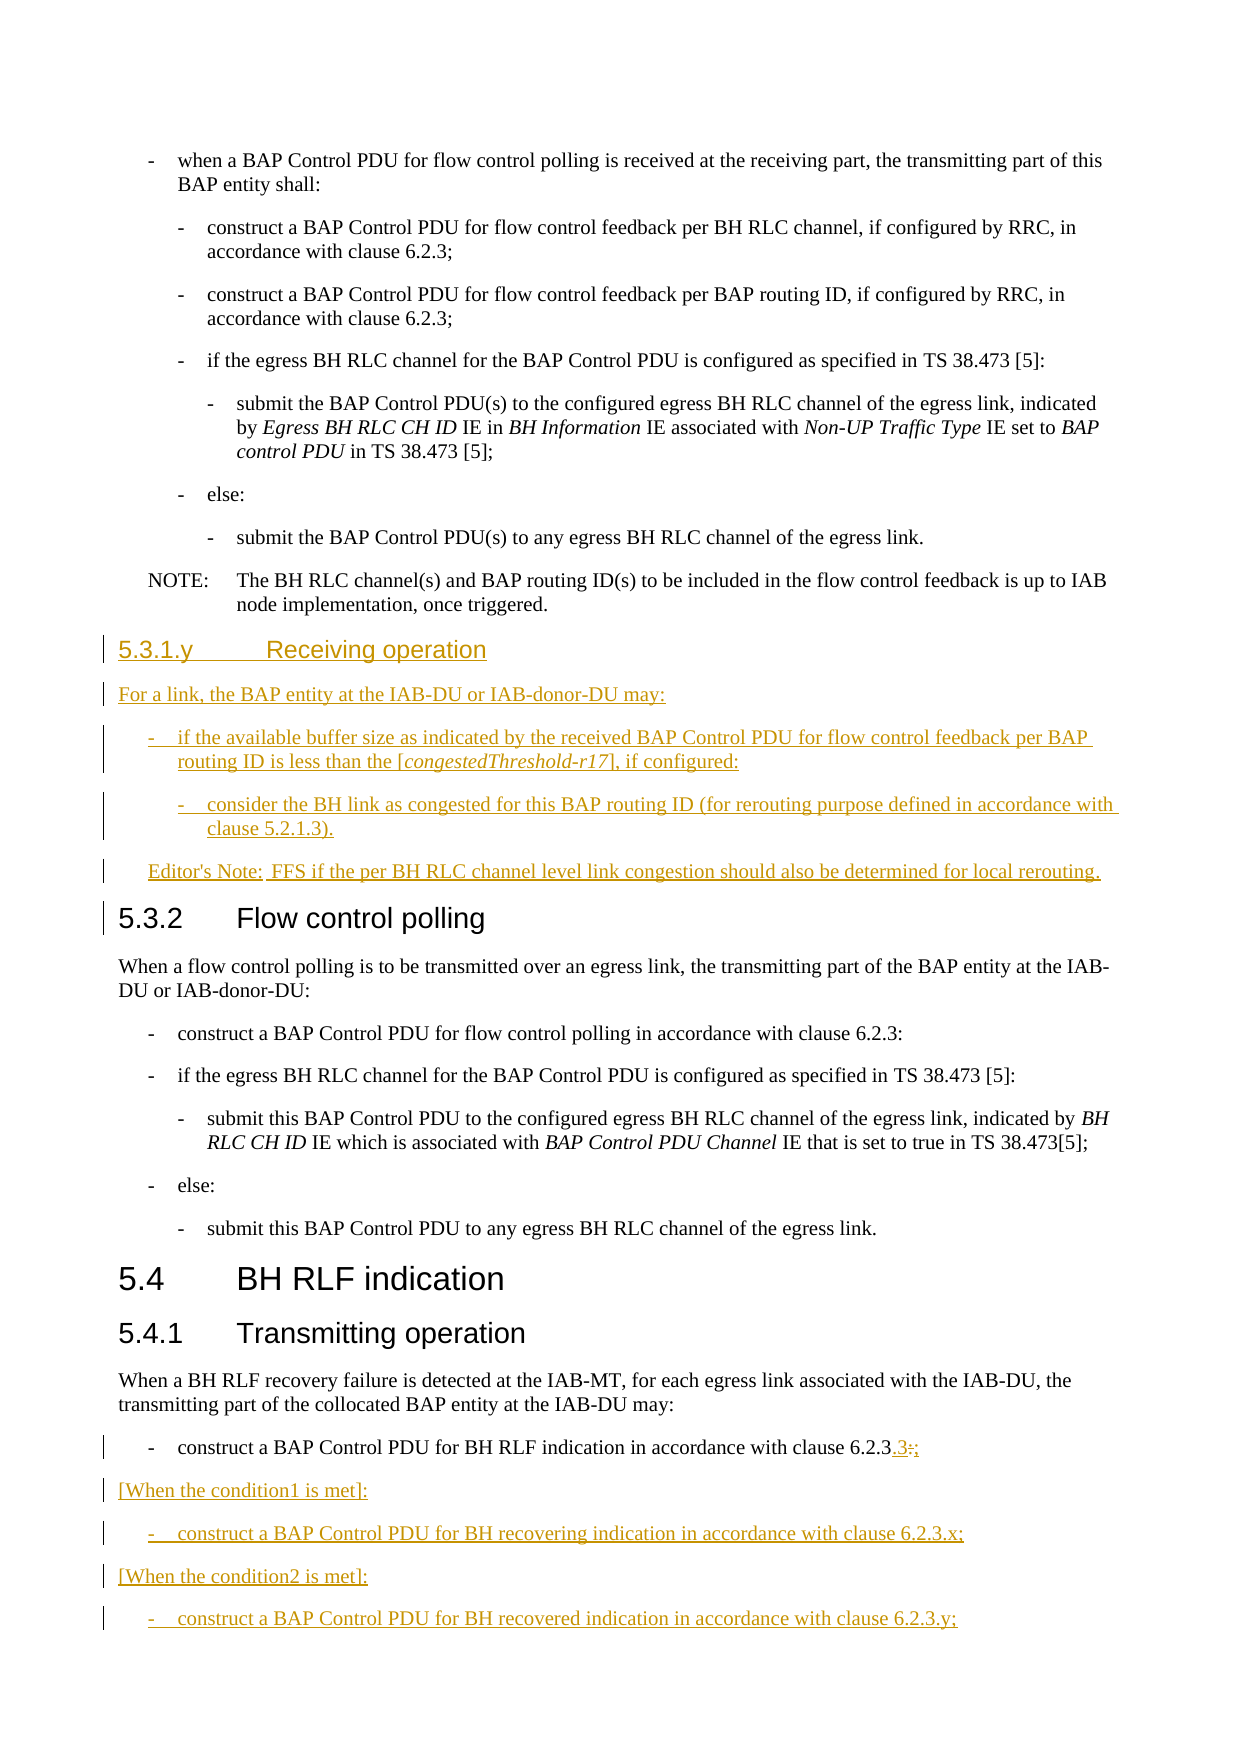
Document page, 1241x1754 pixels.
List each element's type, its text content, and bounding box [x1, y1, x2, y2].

text - if the egress BH RLC channel for the BAP Control PDU is configured as specified in TS 38.473 [5]: [177, 348, 1122, 372]
text - submit this BAP Control PDU to the configured egress BH RLC channel of the egress link, indicated by BH RLC CH ID IE which is associated with BAP Control PDU Channel IE that is set to true in TS 38.473[5]; [177, 1106, 1122, 1154]
text 5.3.2 Flow control polling [118, 901, 1122, 935]
text 5.4.1 Transmitting operation [118, 1316, 1122, 1349]
text - else: [148, 1173, 1122, 1197]
text - construct a BAP Control PDU for BH RLF indication in accordance with clause 6.2.3 [148, 1435, 1122, 1459]
text - else: [177, 482, 1122, 506]
text - submit this BAP Control PDU to any egress BH RLC channel of the egress link. [177, 1216, 1122, 1240]
text - when a BAP Control PDU for flow control polling is received at the receiving part, the transmitting part of this BAP entity shall: [148, 148, 1122, 196]
text NOTE: The BH RLC channel(s) and BAP routing ID(s) to be included in the flow control feedback is up to IAB node implementation, once triggered. [148, 568, 1122, 616]
text - construct a BAP Control PDU for flow control polling in accordance with clause 6.2.3: [148, 1021, 1122, 1045]
text - construct a BAP Control PDU for flow control feedback per BAP routing ID, if configured by RRC, in accordance with clause 6.2.3; [177, 281, 1122, 329]
text 5.4 BH RLF indication [118, 1259, 1122, 1297]
text - construct a BAP Control PDU for flow control feedback per BH RLC channel, if configured by RRC, in accordance with clause 6.2.3; [177, 214, 1122, 263]
text - if the egress BH RLC channel for the BAP Control PDU is configured as specified in TS 38.473 [5]: [148, 1063, 1122, 1087]
text - submit the BAP Control PDU(s) to the configured egress BH RLC channel of the egress link, indicated by Egress BH RLC CH ID IE in BH Information IE associated with Non-UP Traffic Type IE set to BAP control PDU in TS 38.473 [5]; [207, 391, 1122, 463]
text When a BH RLF recovery failure is detected at the IAB-MT, for each egress link associated with the IAB-DU, the transmitting part of the collocated BAP entity at the IAB-DU may: [118, 1368, 1122, 1416]
text When a flow control polling is to be transmitted over an egress link, the transmitting part of the BAP entity at the IAB-DU or IAB-donor-DU: [118, 954, 1122, 1002]
text - submit the BAP Control PDU(s) to any egress BH RLC channel of the egress link. [207, 525, 1122, 549]
